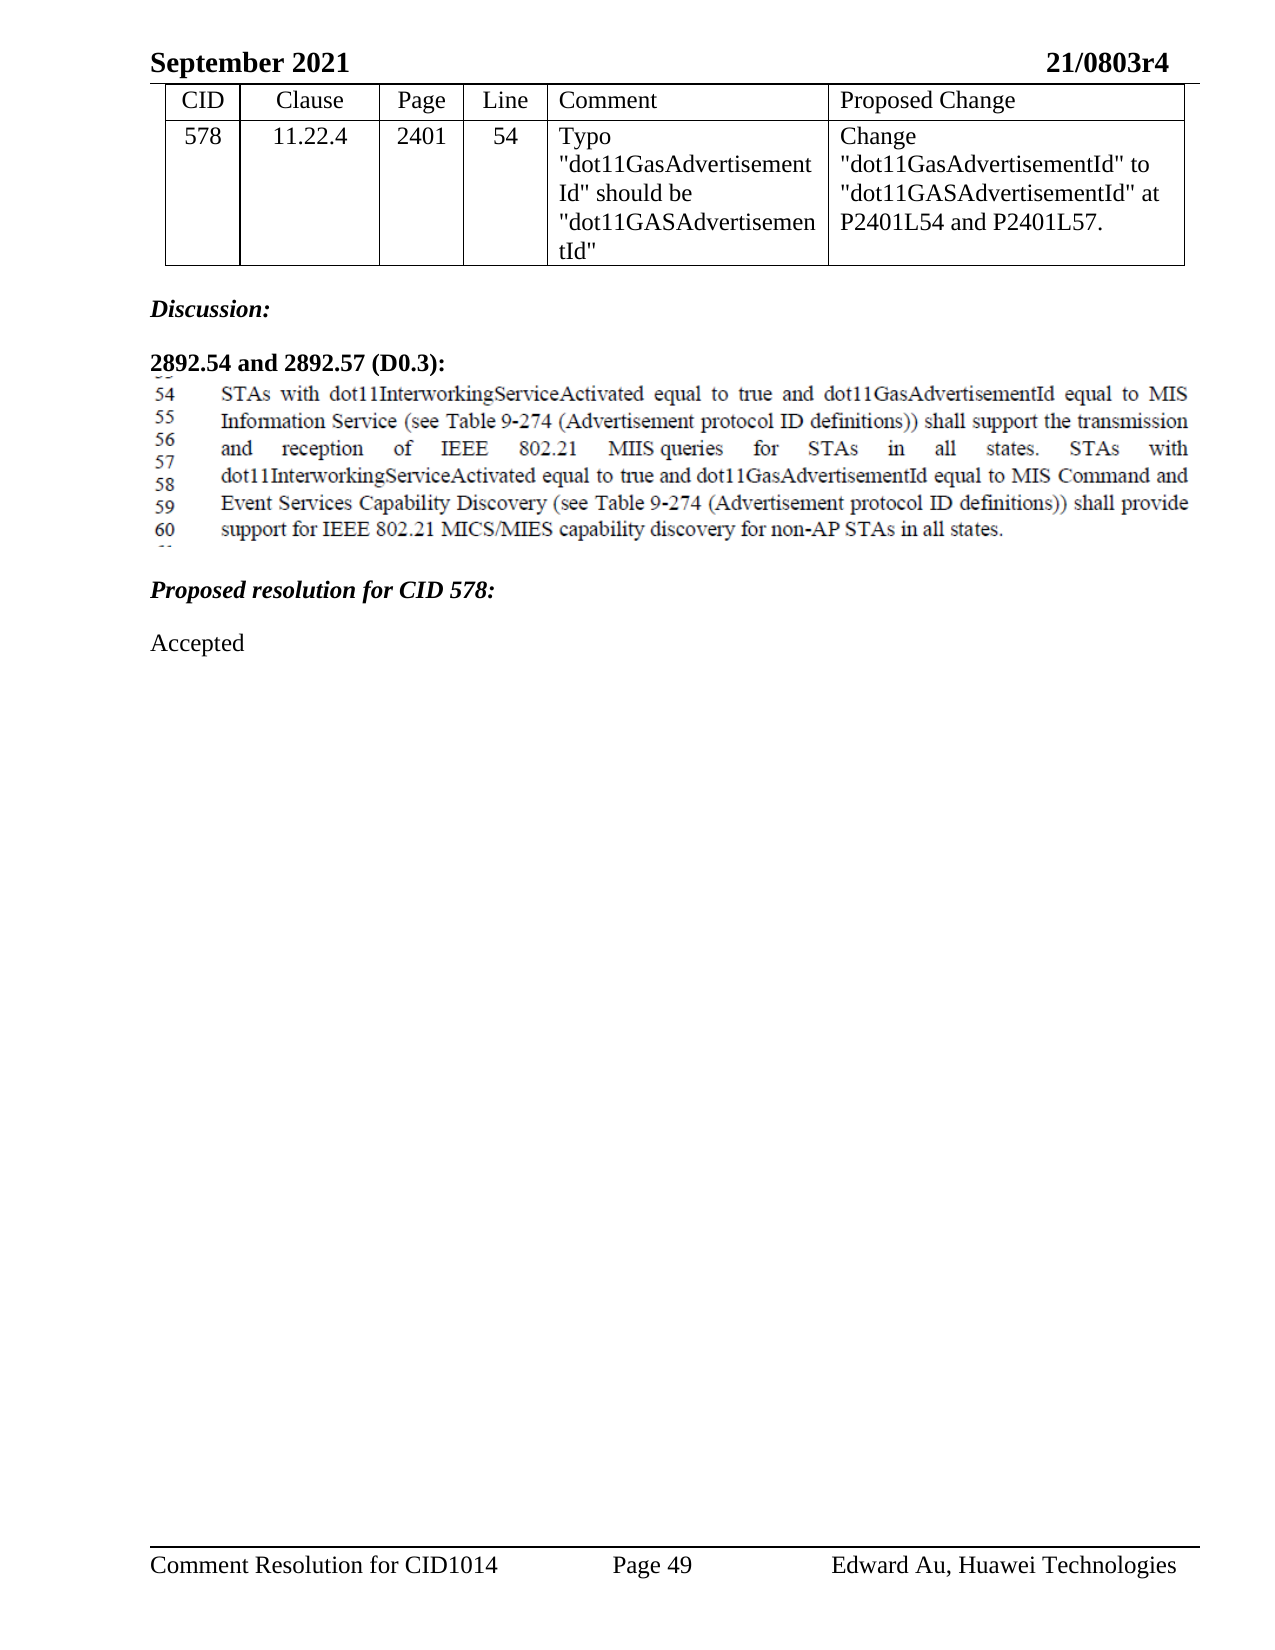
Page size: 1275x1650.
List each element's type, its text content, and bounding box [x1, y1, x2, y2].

text Discussion: [150, 294, 1200, 323]
table_header Comment [548, 85, 828, 120]
text Accepted [150, 628, 1200, 657]
table_header Line [464, 85, 547, 120]
table_cell 2401 [380, 121, 463, 264]
table_header Clause [241, 85, 379, 120]
table_header Page [380, 85, 463, 120]
table_cell Change "dot11GasAdvertisementId" to "dot11GASAdvertisementId" at P2401L54 and P2401L57. [829, 121, 1184, 264]
table_cell Typo "dot11GasAdvertisementId" should be "dot11GASAdvertisementId" [548, 121, 828, 264]
table_header CID [166, 85, 239, 120]
table_cell 578 [166, 121, 239, 264]
text Proposed resolution for CID 578: [150, 575, 1200, 603]
text 2892.54 and 2892.57 (D0.3): [150, 348, 1200, 376]
table_cell 11.22.4 [241, 121, 379, 264]
table_cell 54 [464, 121, 547, 264]
table_header Proposed Change [829, 85, 1184, 120]
